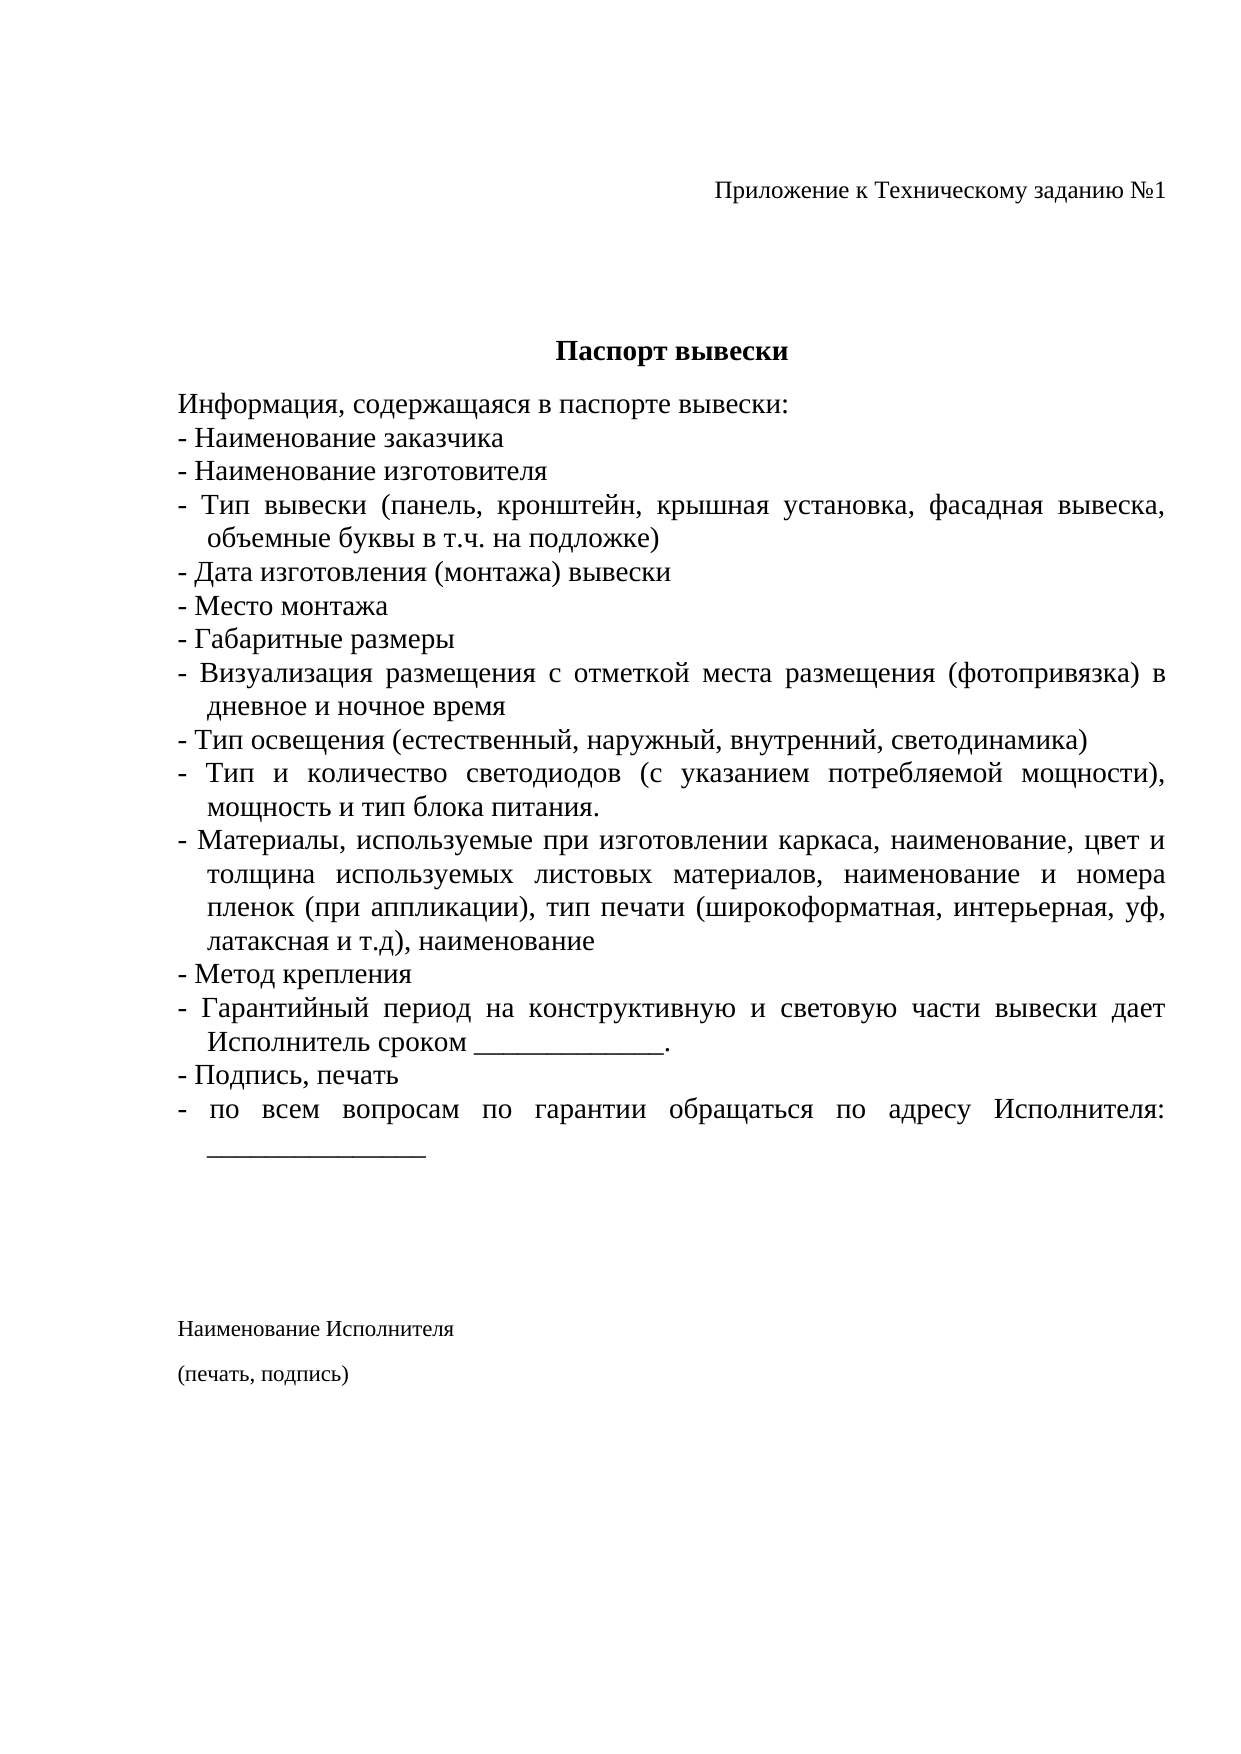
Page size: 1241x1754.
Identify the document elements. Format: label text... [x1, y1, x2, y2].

text - Тип и количество светодиодов (с указанием потребляемой мощности), мощность и тип блока питания. [177, 755, 1167, 822]
text - Материалы, используемые при изготовлении каркаса, наименование, цвет и толщина используемых листовых материалов, наименование и номера пленок (при аппликации), тип печати (широкоформатная, интерьерная, уф, латаксная и т.д), наименование [177, 822, 1167, 957]
text Наименование Исполнителя [177, 1315, 1167, 1341]
text - Метод крепления [177, 957, 1167, 990]
text (печать, подпись) [177, 1360, 1167, 1386]
text Паспорт вывески [177, 333, 1167, 367]
text Информация, содержащаяся в паспорте вывески: [177, 386, 1167, 420]
text - Место монтажа [177, 588, 1167, 621]
text - Подпись, печать [177, 1057, 1167, 1091]
text - Гарантийный период на конструктивную и световую части вывески дает Исполнитель сроком _____________. [177, 990, 1167, 1057]
text - Тип вывески (панель, кронштейн, крышная установка, фасадная вывеска, объемные буквы в т.ч. на подложке) [177, 487, 1167, 554]
text - Визуализация размещения с отметкой места размещения (фотопривязка) в дневное и ночное время [177, 655, 1167, 722]
text - по всем вопросам по гарантии обращаться по адресу Исполнителя: _______________ [177, 1091, 1167, 1160]
text Приложение к Техническому заданию №1 [177, 176, 1167, 204]
text - Наименование заказчика [177, 420, 1167, 453]
text - Габаритные размеры [177, 621, 1167, 655]
text - Наименование изготовителя [177, 453, 1167, 487]
text - Тип освещения (естественный, наружный, внутренний, светодинамика) [177, 722, 1167, 755]
text - Дата изготовления (монтажа) вывески [177, 554, 1167, 588]
